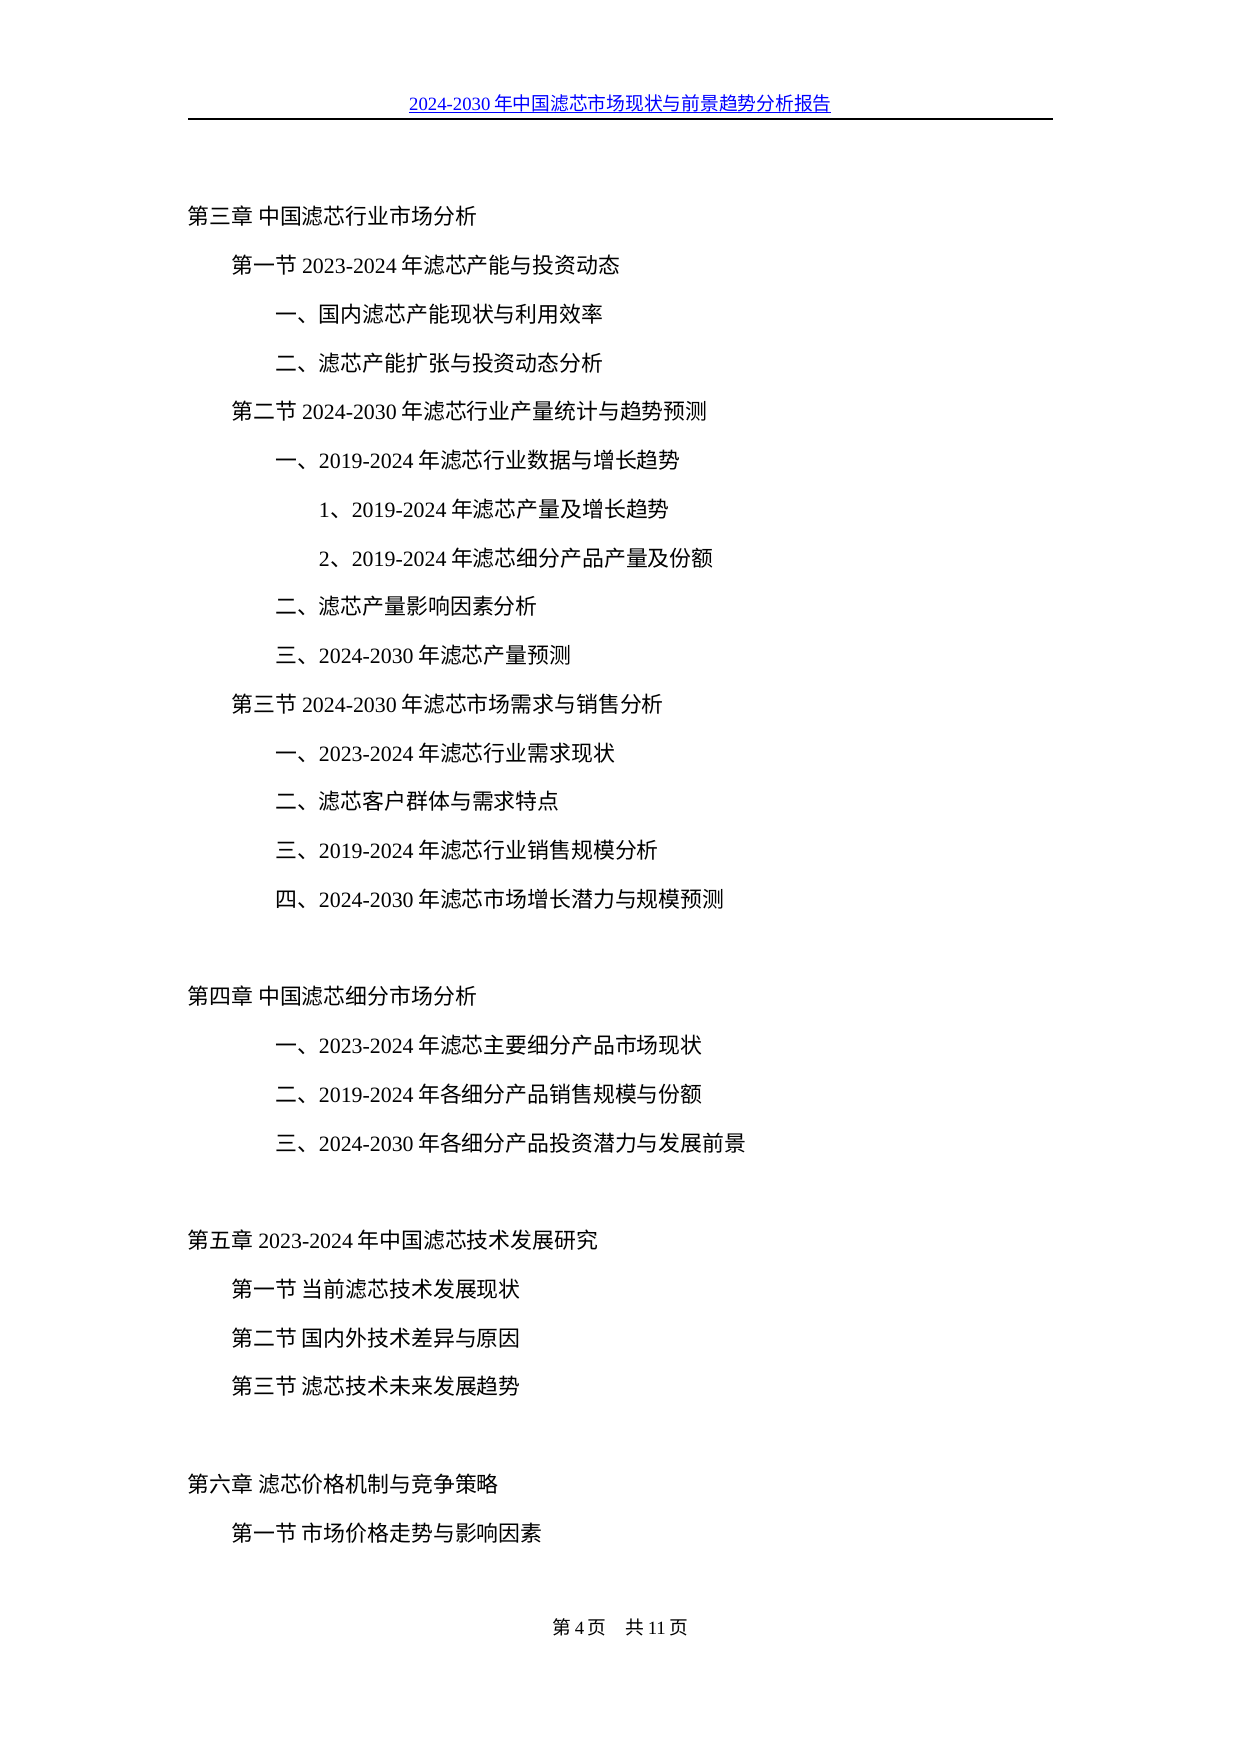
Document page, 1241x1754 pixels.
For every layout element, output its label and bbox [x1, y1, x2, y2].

text [187, 150, 1053, 1548]
